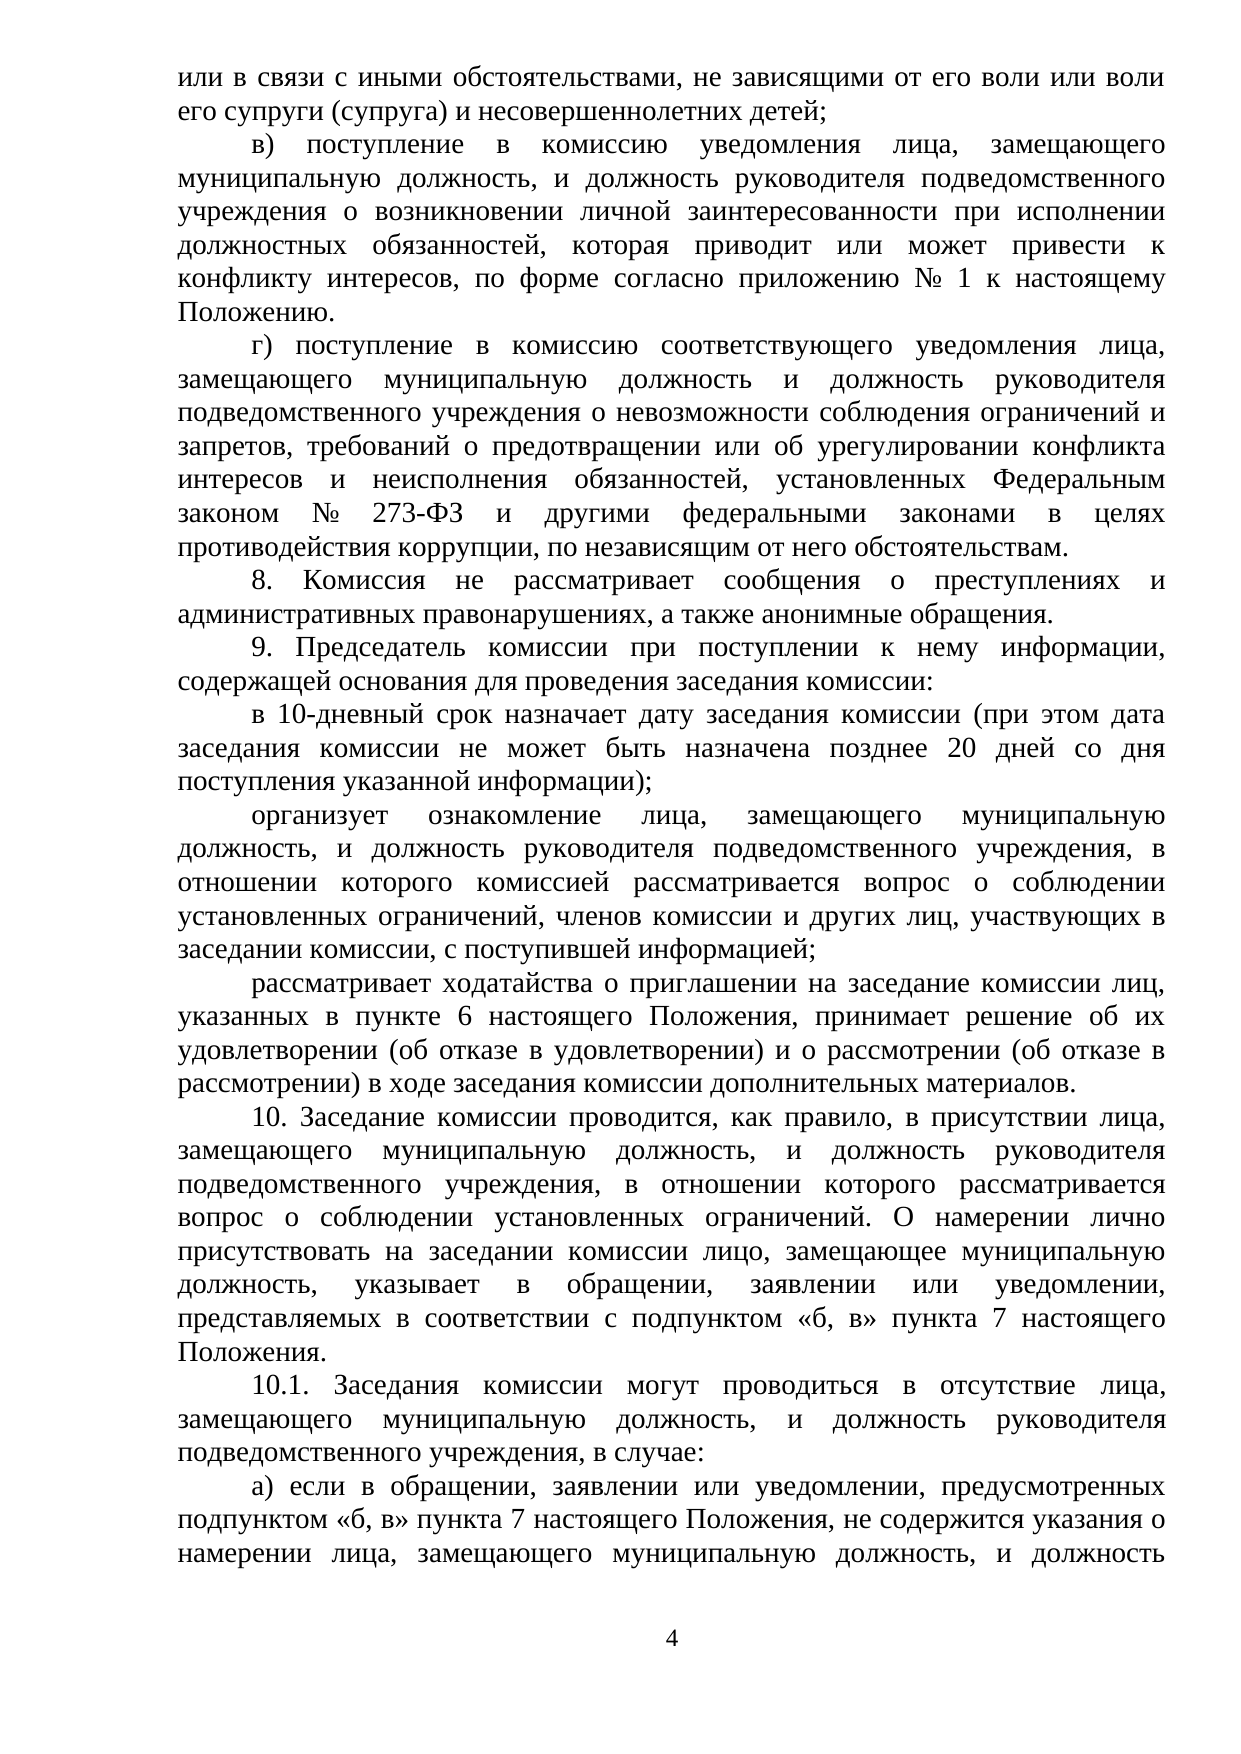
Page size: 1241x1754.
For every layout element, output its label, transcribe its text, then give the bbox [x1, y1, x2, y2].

text рассматривает ходатайства о приглашении на заседание комиссии лиц, указанных в пункте 6 настоящего Положения, принимает решение об их удовлетворении (об отказе в удовлетворении) и о рассмотрении (об отказе в рассмотрении) в ходе заседания комиссии дополнительных материалов. [177, 965, 1166, 1099]
text 10. Заседание комиссии проводится, как правило, в присутствии лица, замещающего муниципальную должность, и должность руководителя подведомственного учреждения, в отношении которого рассматривается вопрос о соблюдении установленных ограничений. О намерении лично присутствовать на заседании комиссии лицо, замещающее муниципальную должность, указывает в обращении, заявлении или уведомлении, представляемых в соответствии с подпунктом «б, в» пункта 7 настоящего Положения. [177, 1099, 1166, 1367]
text в) поступление в комиссию уведомления лица, замещающего муниципальную должность, и должность руководителя подведомственного учреждения о возникновении личной заинтересованности при исполнении должностных обязанностей, которая приводит или может привести к конфликту интересов, по форме согласно приложению № 1 к настоящему Положению. [177, 126, 1166, 327]
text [177, 59, 1166, 126]
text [177, 1468, 1166, 1568]
text организует ознакомление лица, замещающего муниципальную должность, и должность руководителя подведомственного учреждения, в отношении которого комиссией рассматривается вопрос о соблюдении установленных ограничений, членов комиссии и других лиц, участвующих в заседании комиссии, с поступившей информацией; [177, 797, 1166, 965]
text в 10-дневный срок назначает дату заседания комиссии (при этом дата заседания комиссии не может быть назначена позднее 20 дней со дня поступления указанной информации); [177, 696, 1166, 797]
text 9. Председатель комиссии при поступлении к нему информации, содержащей основания для проведения заседания комиссии: [177, 629, 1166, 696]
text г) поступление в комиссию соответствующего уведомления лица, замещающего муниципальную должность и должность руководителя подведомственного учреждения о невозможности соблюдения ограничений и запретов, требований о предотвращении или об урегулировании конфликта интересов и неисполнения обязанностей, установленных Федеральным законом № 273-ФЗ и другими федеральными законами в целях противодействия коррупции, по независящим от него обстоятельствам. [177, 327, 1166, 562]
text 10.1. Заседания комиссии могут проводиться в отсутствие лица, замещающего муниципальную должность, и должность руководителя подведомственного учреждения, в случае: [177, 1367, 1166, 1468]
text 8. Комиссия не рассматривает сообщения о преступлениях и административных правонарушениях, а также анонимные обращения. [177, 562, 1166, 629]
